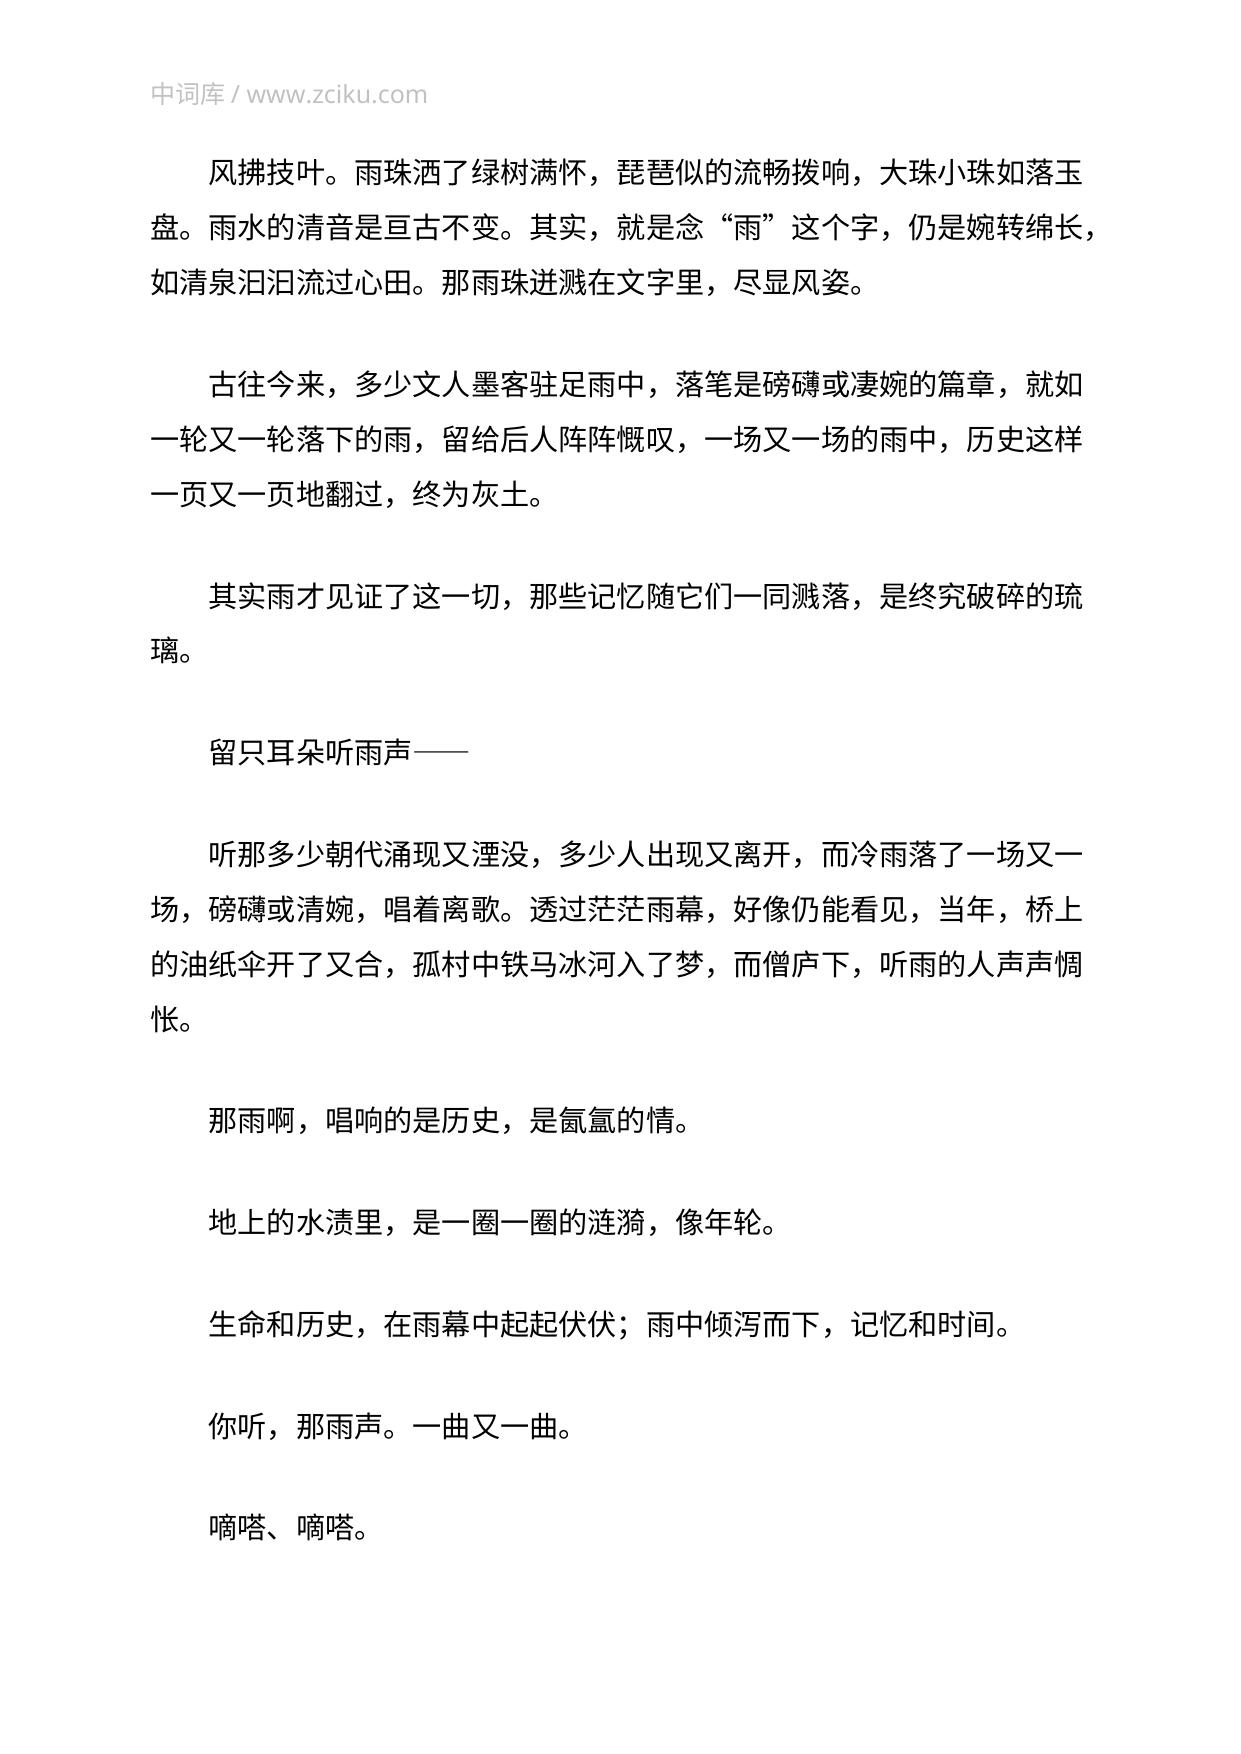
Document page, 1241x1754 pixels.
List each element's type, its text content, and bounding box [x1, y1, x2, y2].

text 留只耳朵听雨声—— [150, 730, 1090, 772]
text 风拂技叶。雨珠洒了绿树满怀，琵琶似的流畅拨响，大珠小珠如落玉盘。雨水的清音是亘古不变。其实，就是念“雨”这个字，仍是婉转绵长，如清泉汩汩流过心田。那雨珠迸溅在文字里，尽显风姿。 [150, 150, 1090, 302]
text 嘀嗒、嘀嗒。 [150, 1505, 1090, 1547]
text 古往今来，多少文人墨客驻足雨中，落笔是磅礴或凄婉的篇章，就如一轮又一轮落下的雨，留给后人阵阵慨叹，一场又一场的雨中，历史这样一页又一页地翻过，终为灰土。 [150, 362, 1090, 514]
text 地上的水渍里，是一圈一圈的涟漪，像年轮。 [150, 1200, 1090, 1242]
text 听那多少朝代涌现又湮没，多少人出现又离开，而冷雨落了一场又一场，磅礴或清婉，唱着离歌。透过茫茫雨幕，好像仍能看见，当年，桥上的油纸伞开了又合，孤村中铁马冰河入了梦，而僧庐下，听雨的人声声惆怅。 [150, 832, 1090, 1038]
text 其实雨才见证了这一切，那些记忆随它们一同溅落，是终究破碎的琉璃。 [150, 573, 1090, 670]
text 生命和历史，在雨幕中起起伏伏；雨中倾泻而下，记忆和时间。 [150, 1302, 1090, 1344]
text 你听，那雨声。一曲又一曲。 [150, 1403, 1090, 1446]
text 那雨啊，唱响的是历史，是氤氲的情。 [150, 1098, 1090, 1140]
